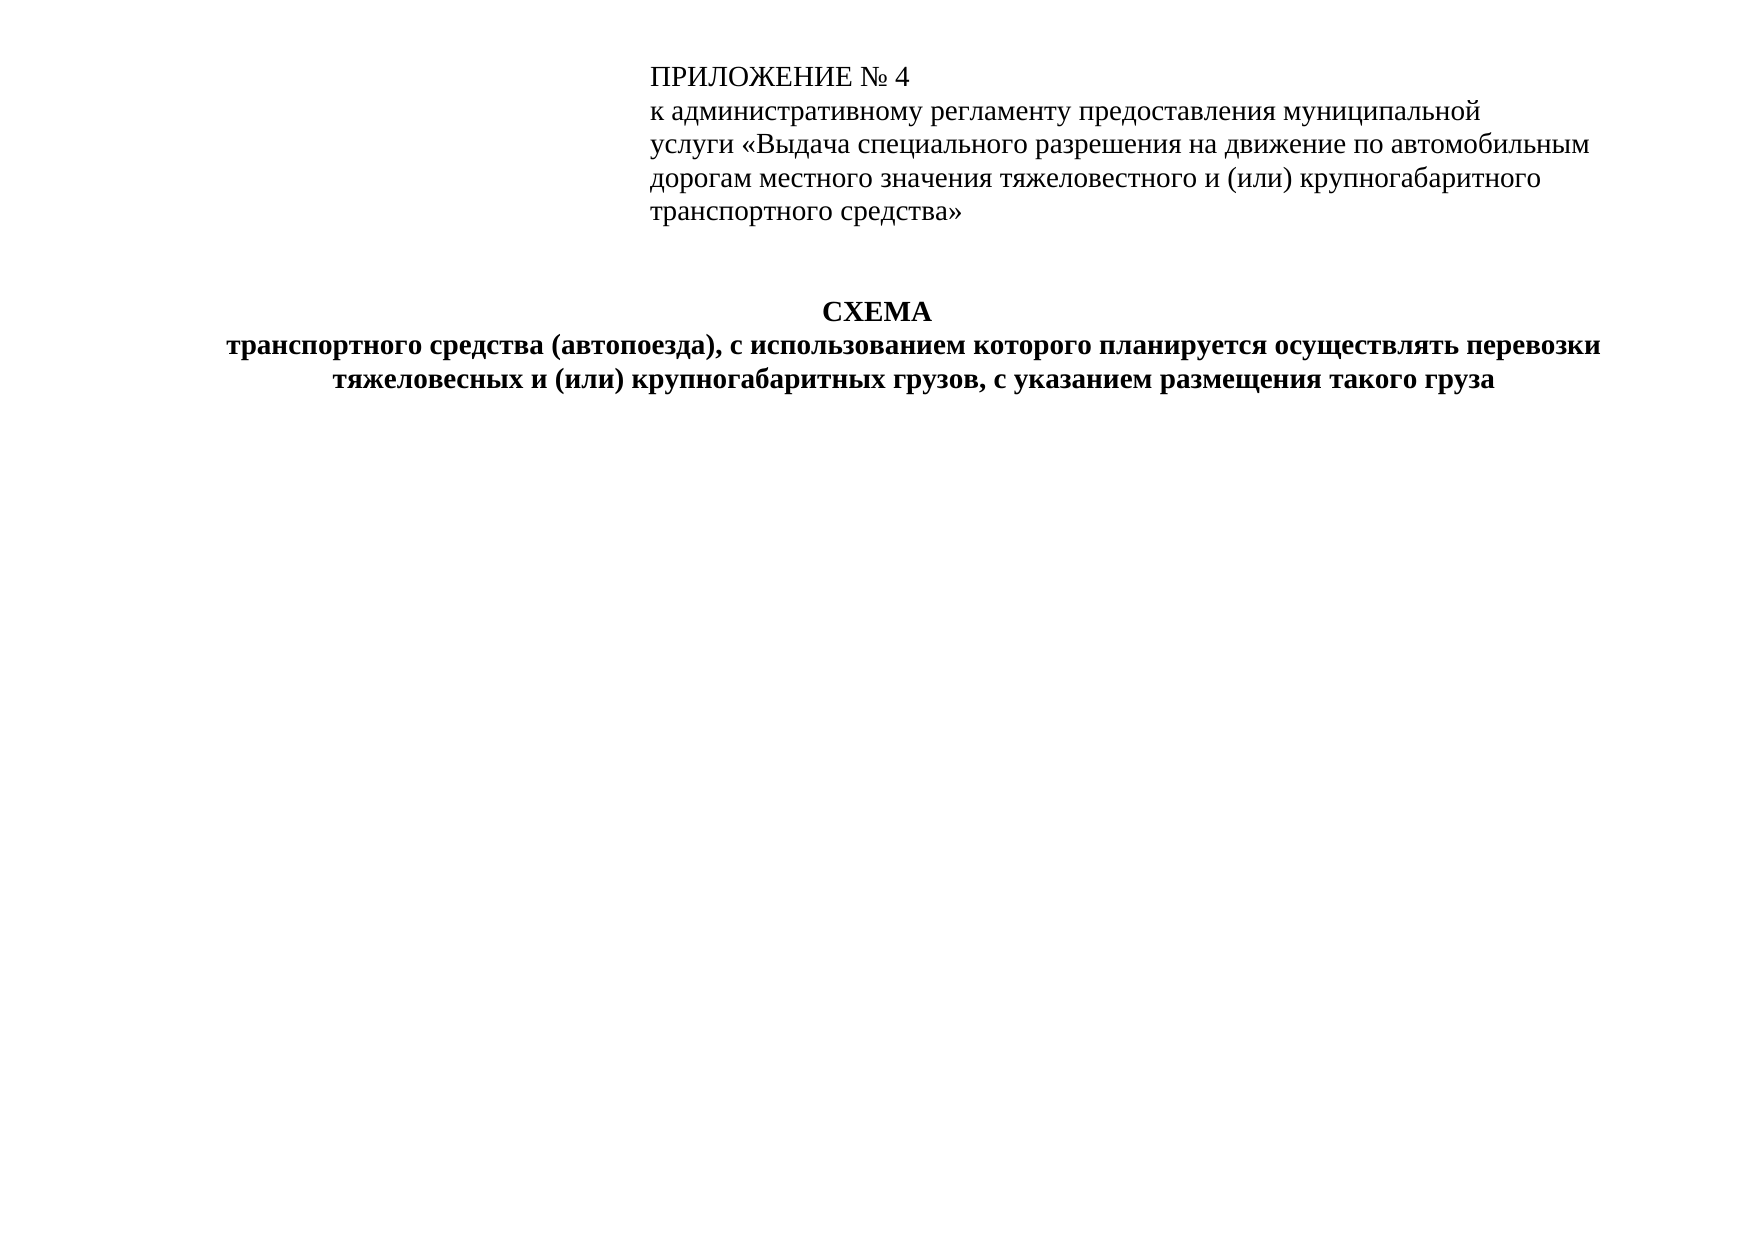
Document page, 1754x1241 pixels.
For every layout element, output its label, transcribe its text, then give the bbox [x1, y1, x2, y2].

text ПРИЛОЖЕНИЕ № 4 [650, 59, 1636, 93]
text к административному регламенту предоставления муниципальной [650, 93, 1636, 126]
text транспортного средства (автопоезда), с использованием которого планируется осуществлять перевозки тяжеловесных и (или) крупногабаритных грузов, с указанием размещения такого груза [192, 327, 1636, 394]
text Схема [118, 294, 1636, 327]
text услуги «Выдача специального разрешения на движение по автомобильным дорогам местного значения тяжеловестного и (или) крупногабаритного транспортного средства» [650, 126, 1636, 227]
